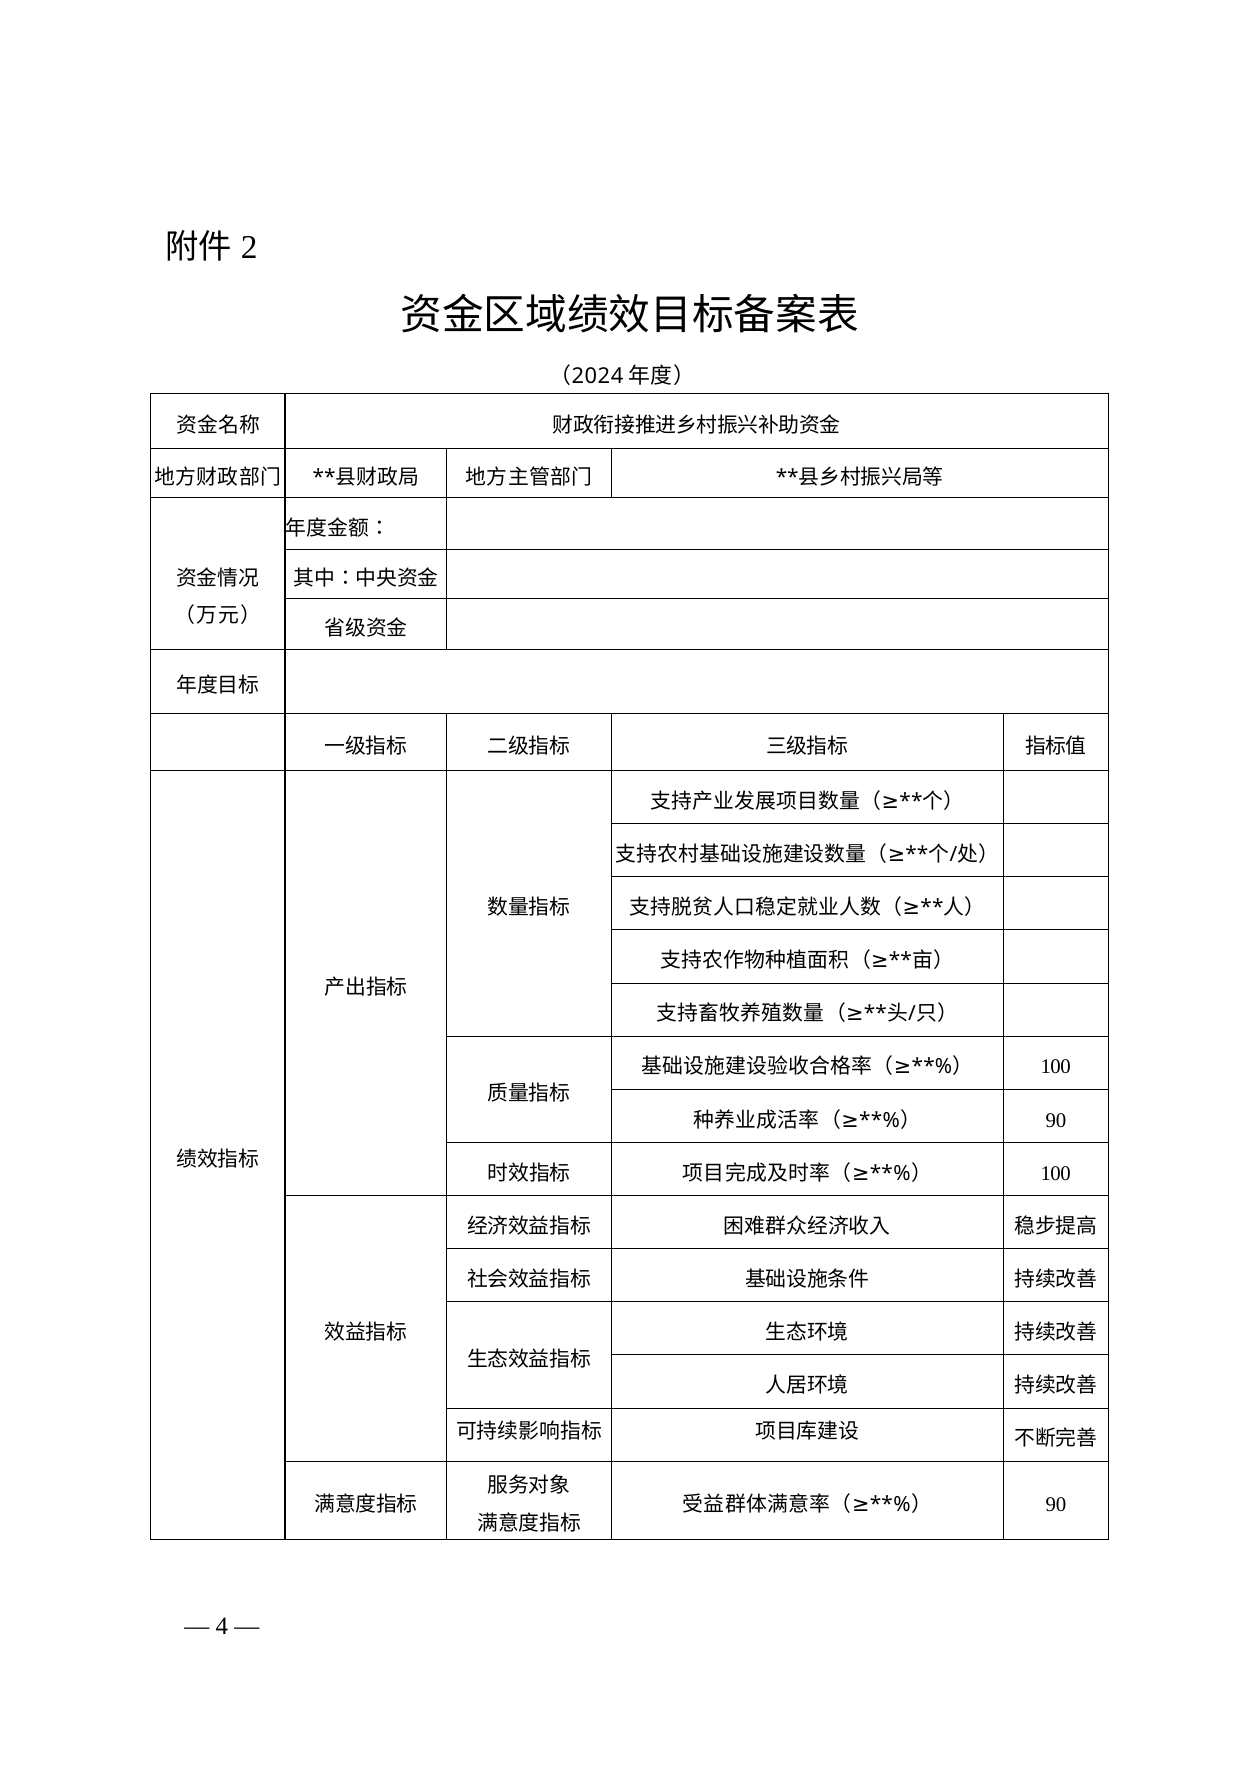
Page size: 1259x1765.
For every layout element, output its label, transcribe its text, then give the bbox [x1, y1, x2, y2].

table_cell 可持续影响指标 [447, 1409, 611, 1461]
table_cell 支持畜牧养殖数量（≥**头/只） [612, 984, 1003, 1036]
table_cell [286, 650, 1108, 713]
table_cell [447, 498, 1108, 549]
table_cell [1004, 877, 1108, 929]
table_cell 项目库建设 [612, 1409, 1003, 1461]
table_header 财政衔接推进乡村振兴补助资金 [286, 394, 1108, 448]
table_cell 一级指标 [286, 714, 446, 770]
table_cell 90 [1004, 1090, 1108, 1142]
table_cell 三级指标 [612, 714, 1003, 770]
table_cell 生态效益指标 [447, 1302, 611, 1407]
table_cell 资金情况 （万元） [151, 498, 284, 649]
table_cell 二级指标 [447, 714, 611, 770]
table_cell 持续改善 [1004, 1355, 1108, 1407]
table_cell 省级资金 [286, 599, 446, 649]
table_cell 指标值 [1004, 714, 1108, 770]
table_cell 年度金额： [286, 498, 446, 549]
table_cell 支持产业发展项目数量（≥**个） [612, 771, 1003, 823]
table_cell 基础设施条件 [612, 1249, 1003, 1301]
text 资金区域绩效目标备案表 [165, 288, 1093, 339]
text （2024年度） [549, 361, 1093, 389]
table_cell [1004, 930, 1108, 982]
table_cell 其中：中央资金 [286, 550, 446, 598]
table_cell 不断完善 [1004, 1409, 1108, 1461]
table_cell 100 [1004, 1037, 1108, 1089]
table_cell [447, 550, 1108, 598]
table_cell 质量指标 [447, 1037, 611, 1142]
table_cell 社会效益指标 [447, 1249, 611, 1301]
table_cell 支持农作物种植面积（≥**亩） [612, 930, 1003, 982]
table_cell 基础设施建设验收合格率（≥**%） [612, 1037, 1003, 1089]
table_cell 绩效指标 [151, 771, 284, 1539]
text 附件 2 [165, 207, 1093, 271]
table_cell 受益群体满意率（≥**%） [612, 1462, 1003, 1539]
table_cell 稳步提高 [1004, 1196, 1108, 1248]
table_cell 人居环境 [612, 1355, 1003, 1407]
table_cell 地方财政部门 [151, 449, 284, 497]
table_cell [447, 599, 1108, 649]
table_cell 项目完成及时率（≥**%） [612, 1143, 1003, 1195]
table_cell 服务对象 满意度指标 [447, 1462, 611, 1539]
table_cell 地方主管部门 [447, 449, 611, 497]
table_cell 种养业成活率（≥**%） [612, 1090, 1003, 1142]
table_cell 持续改善 [1004, 1302, 1108, 1354]
table_cell 生态环境 [612, 1302, 1003, 1354]
table_cell **县财政局 [286, 449, 446, 497]
table_header 资金名称 [151, 394, 284, 448]
table_cell 90 [1004, 1462, 1108, 1539]
table_cell 持续改善 [1004, 1249, 1108, 1301]
table_cell 数量指标 [447, 771, 611, 1036]
table_cell 支持脱贫人口稳定就业人数（≥**人） [612, 877, 1003, 929]
table_cell [1004, 984, 1108, 1036]
table_cell 支持农村基础设施建设数量（≥**个/处） [612, 824, 1003, 876]
table_cell 效益指标 [286, 1196, 446, 1461]
table_cell 经济效益指标 [447, 1196, 611, 1248]
table_cell 100 [1004, 1143, 1108, 1195]
table_cell [1004, 771, 1108, 823]
table_cell [151, 714, 284, 770]
table_cell 满意度指标 [286, 1462, 446, 1539]
table_cell 困难群众经济收入 [612, 1196, 1003, 1248]
table_cell 产出指标 [286, 771, 446, 1195]
table_cell 年度目标 [151, 650, 284, 713]
table_cell 时效指标 [447, 1143, 611, 1195]
table_cell [1004, 824, 1108, 876]
table_cell **县乡村振兴局等 [612, 449, 1108, 497]
